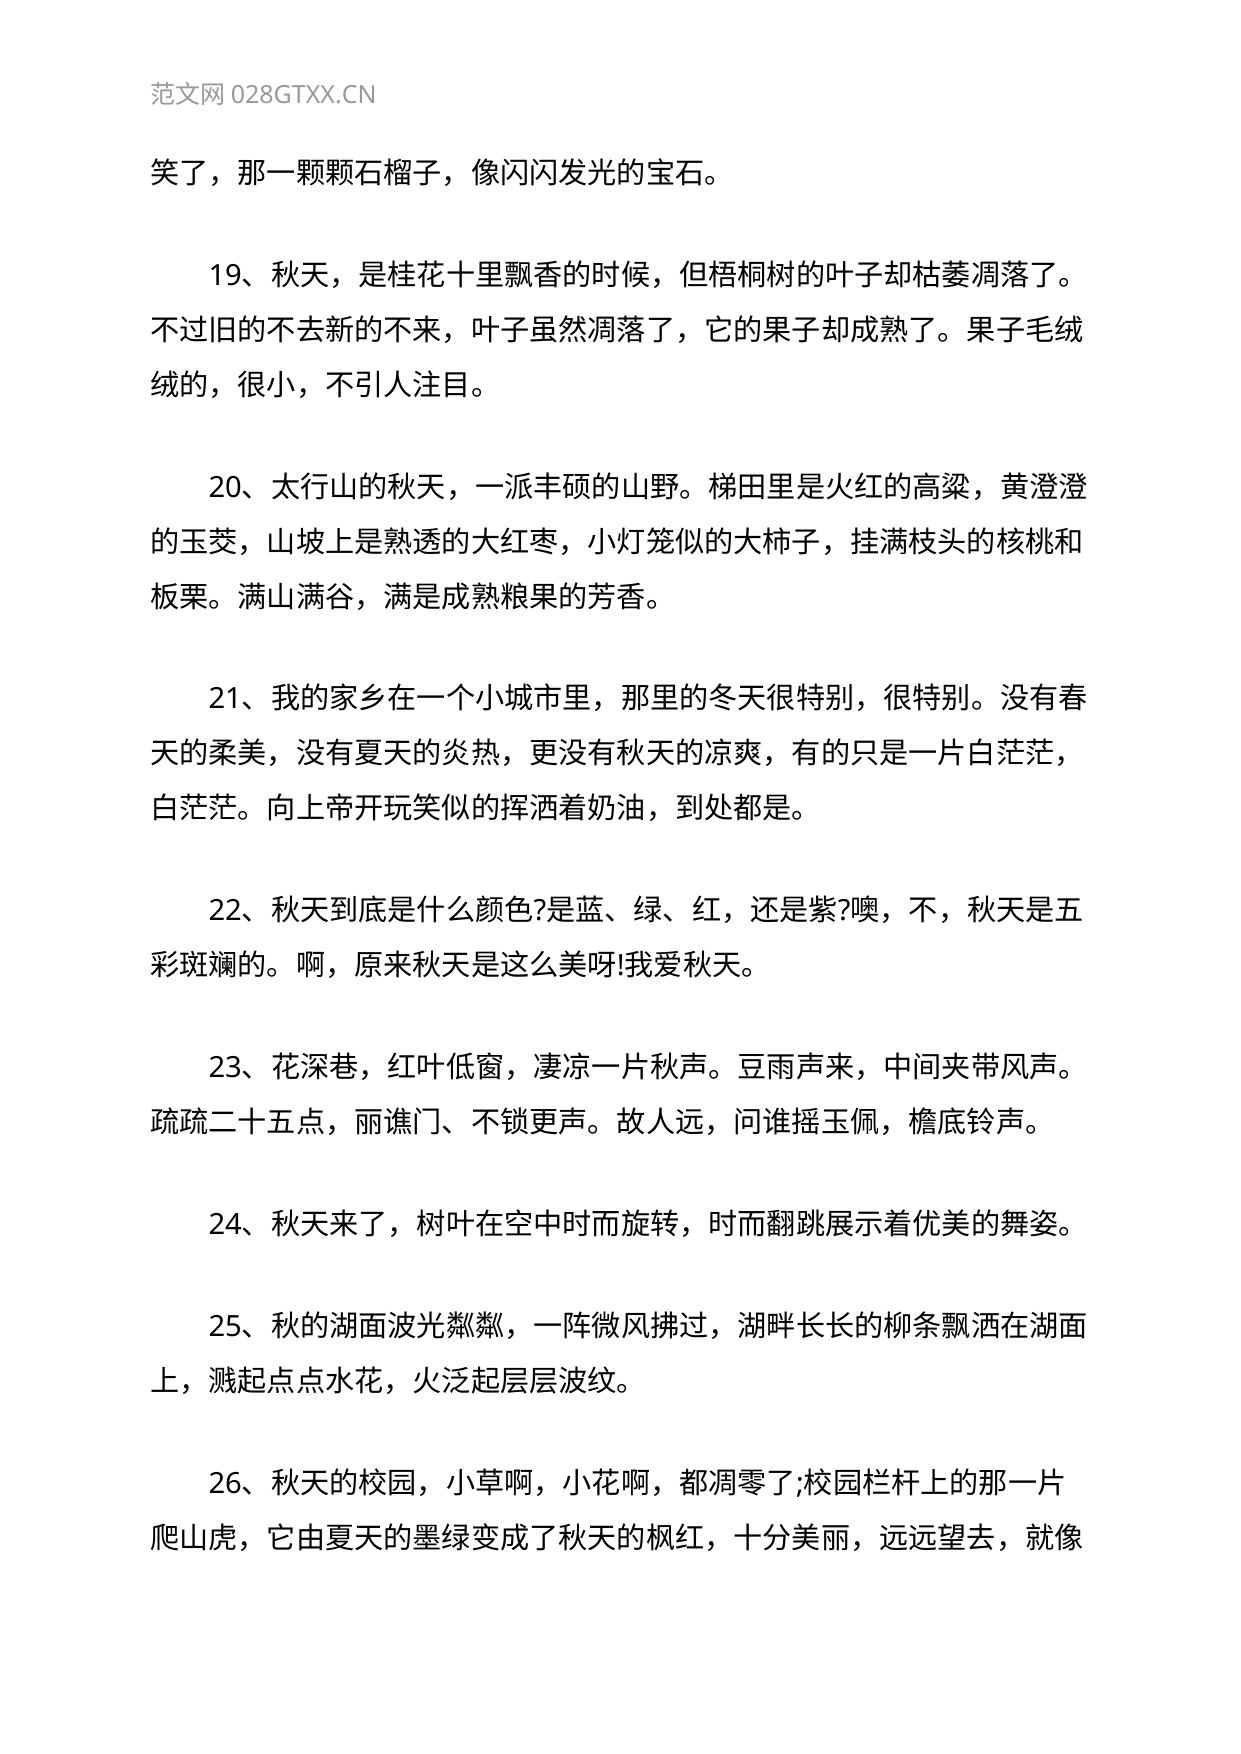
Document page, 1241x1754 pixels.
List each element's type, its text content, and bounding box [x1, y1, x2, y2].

text 24、秋天来了，树叶在空中时而旋转，时而翻跳展示着优美的舞姿。 [150, 1201, 1090, 1243]
text 20、太行山的秋天，一派丰硕的山野。梯田里是火红的高粱，黄澄澄的玉茭，山坡上是熟透的大红枣，小灯笼似的大柿子，挂满枝头的核桃和板栗。满山满谷，满是成熟粮果的芳香。 [150, 463, 1090, 616]
text 23、花深巷，红叶低窗，凄凉一片秋声。豆雨声来，中间夹带风声。疏疏二十五点，丽谯门、不锁更声。故人远，问谁摇玉佩，檐底铃声。 [150, 1044, 1090, 1141]
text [150, 150, 1090, 192]
text 21、我的家乡在一个小城市里，那里的冬天很特别，很特别。没有春天的柔美，没有夏天的炎热，更没有秋天的凉爽，有的只是一片白茫茫，白茫茫。向上帝开玩笑似的挥洒着奶油，到处都是。 [150, 675, 1090, 827]
text 19、秋天，是桂花十里飘香的时候，但梧桐树的叶子却枯萎凋落了。不过旧的不去新的不来，叶子虽然凋落了，它的果子却成熟了。果子毛绒绒的，很小，不引人注目。 [150, 252, 1090, 404]
text 25、秋的湖面波光粼粼，一阵微风拂过，湖畔长长的柳条飘洒在湖面上，溅起点点水花，火泛起层层波纹。 [150, 1302, 1090, 1400]
text 22、秋天到底是什么颜色?是蓝、绿、红，还是紫?噢，不，秋天是五彩斑斓的。啊，原来秋天是这么美呀!我爱秋天。 [150, 887, 1090, 984]
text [150, 1459, 1090, 1557]
